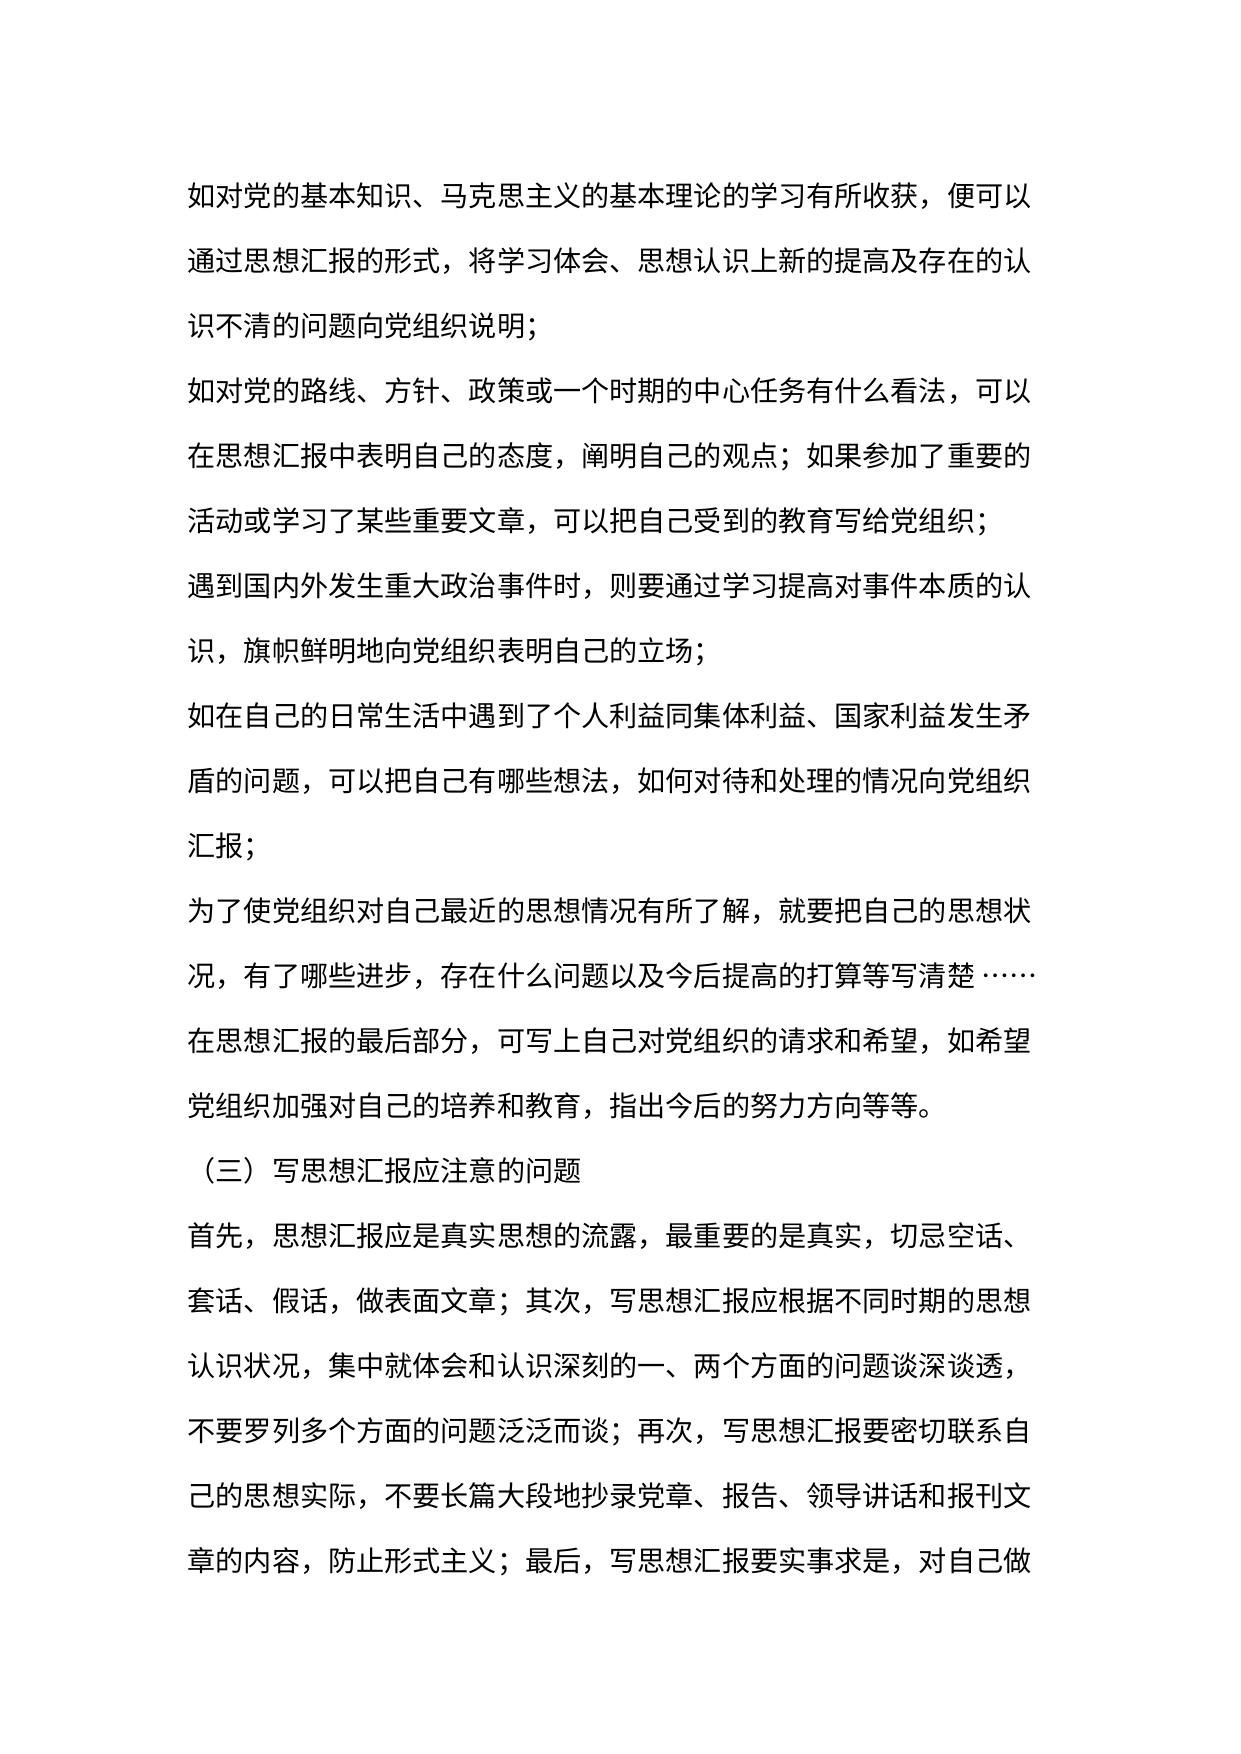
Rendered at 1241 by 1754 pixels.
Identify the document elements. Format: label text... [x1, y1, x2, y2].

text 在思想汇报的最后部分，可写上自己对党组织的请求和希望，如希望党组织加强对自己的培养和教育，指出今后的努力方向等等。 [187, 1007, 1053, 1137]
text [187, 1202, 1053, 1592]
text 遇到国内外发生重大政治事件时，则要通过学习提高对事件本质的认识，旗帜鲜明地向党组织表明自己的立场； [187, 552, 1053, 682]
text 为了使党组织对自己最近的思想情况有所了解，就要把自己的思想状况，有了哪些进步，存在什么问题以及今后提高的打算等写清楚 …… [187, 877, 1053, 1007]
text 如在自己的日常生活中遇到了个人利益同集体利益、国家利益发生矛盾的问题，可以把自己有哪些想法，如何对待和处理的情况向党组织汇报； [187, 682, 1053, 877]
text （三）写思想汇报应注意的问题 [187, 1137, 1053, 1202]
text 如对党的路线、方针、政策或一个时期的中心任务有什么看法，可以在思想汇报中表明自己的态度，阐明自己的观点；如果参加了重要的活动或学习了某些重要文章，可以把自己受到的教育写给党组织； [187, 357, 1053, 552]
text 如对党的基本知识、马克思主义的基本理论的学习有所收获，便可以通过思想汇报的形式，将学习体会、思想认识上新的提高及存在的认识不清的问题向党组织说明； [187, 162, 1053, 357]
